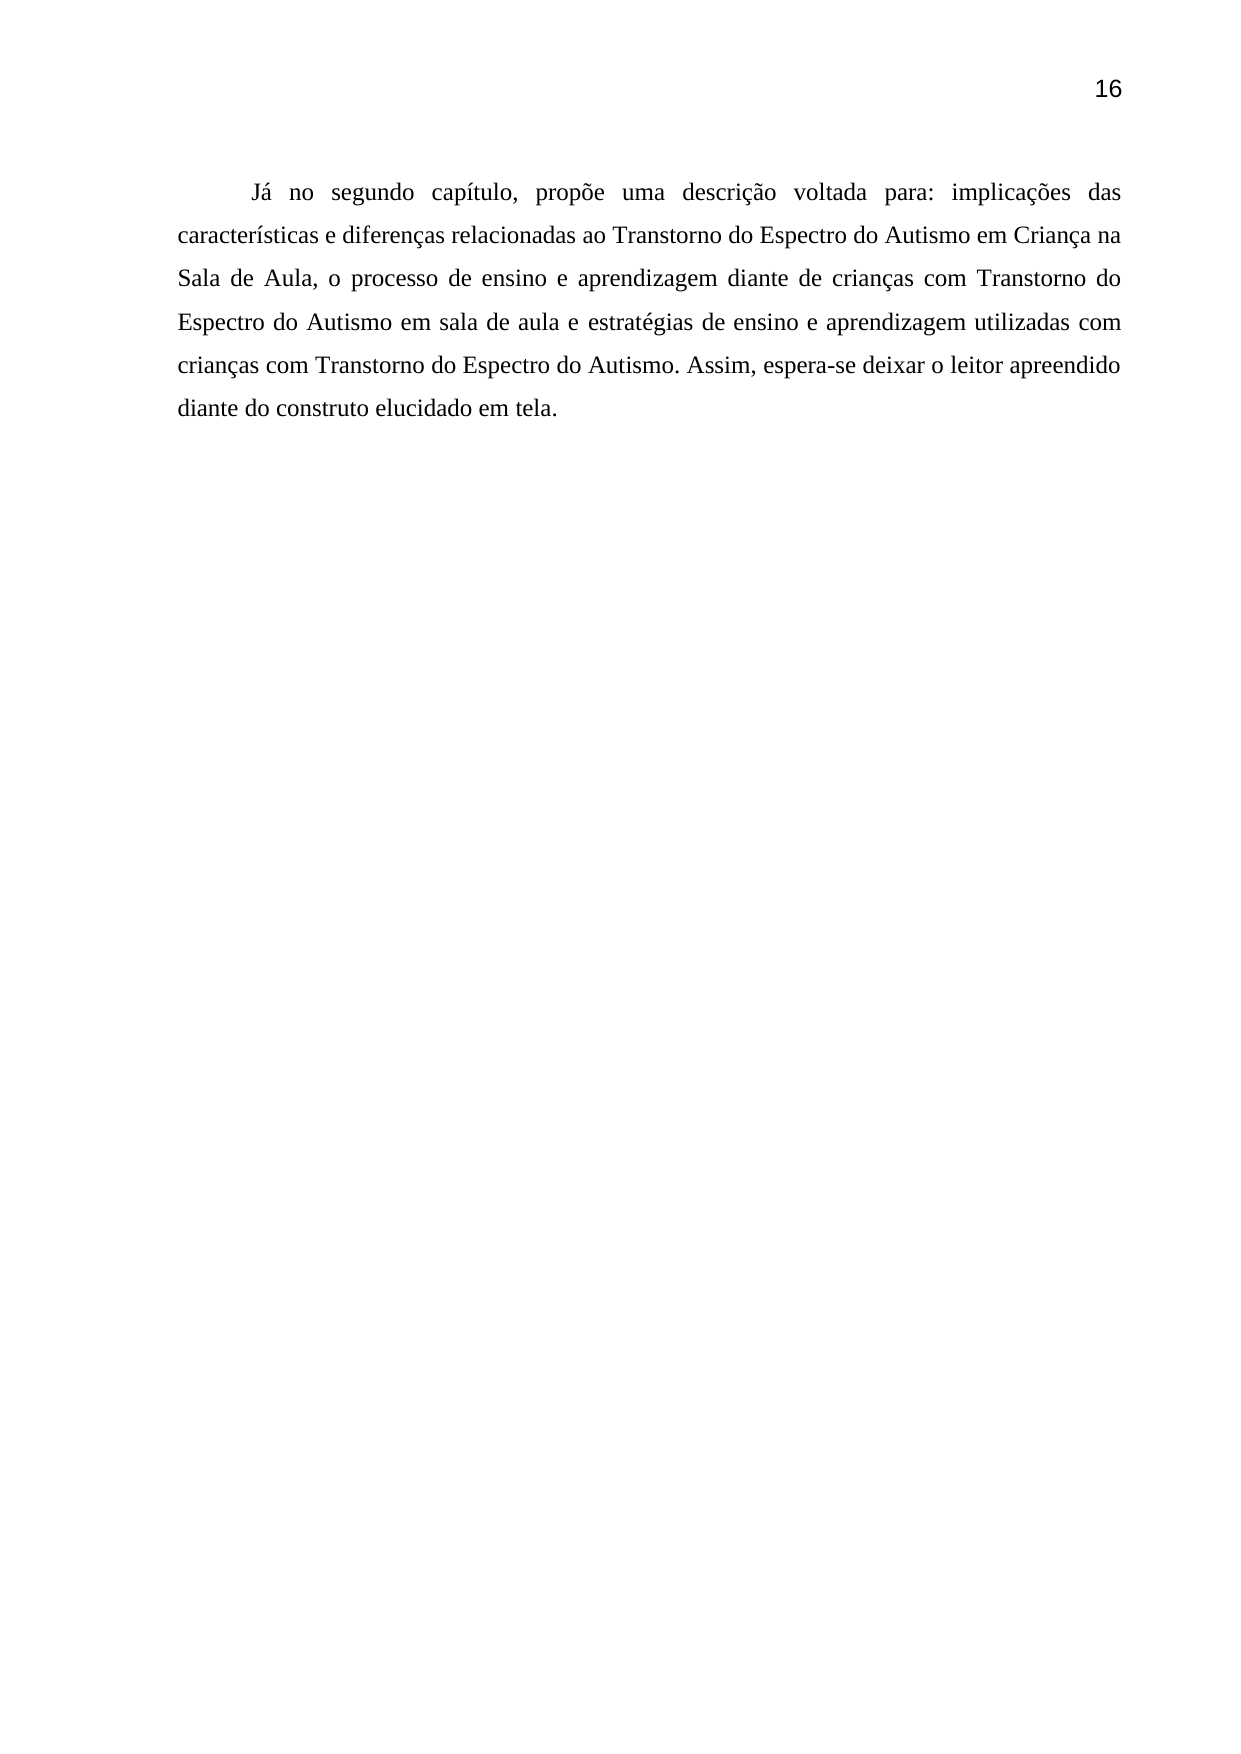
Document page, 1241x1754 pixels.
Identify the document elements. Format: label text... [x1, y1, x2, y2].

subtitle Já no segundo capítulo, propõe uma descrição voltada para: implicações das características e diferenças relacionadas ao Transtorno do Espectro do Autismo em Criança na Sala de Aula, o processo de ensino e aprendizagem diante de crianças com Transtorno do Espectro do Autismo em sala de aula e estratégias de ensino e aprendizagem utilizadas com crianças com Transtorno do Espectro do Autismo. Assim, espera-se deixar o leitor apreendido diante do construto elucidado em tela. [177, 177, 1122, 422]
